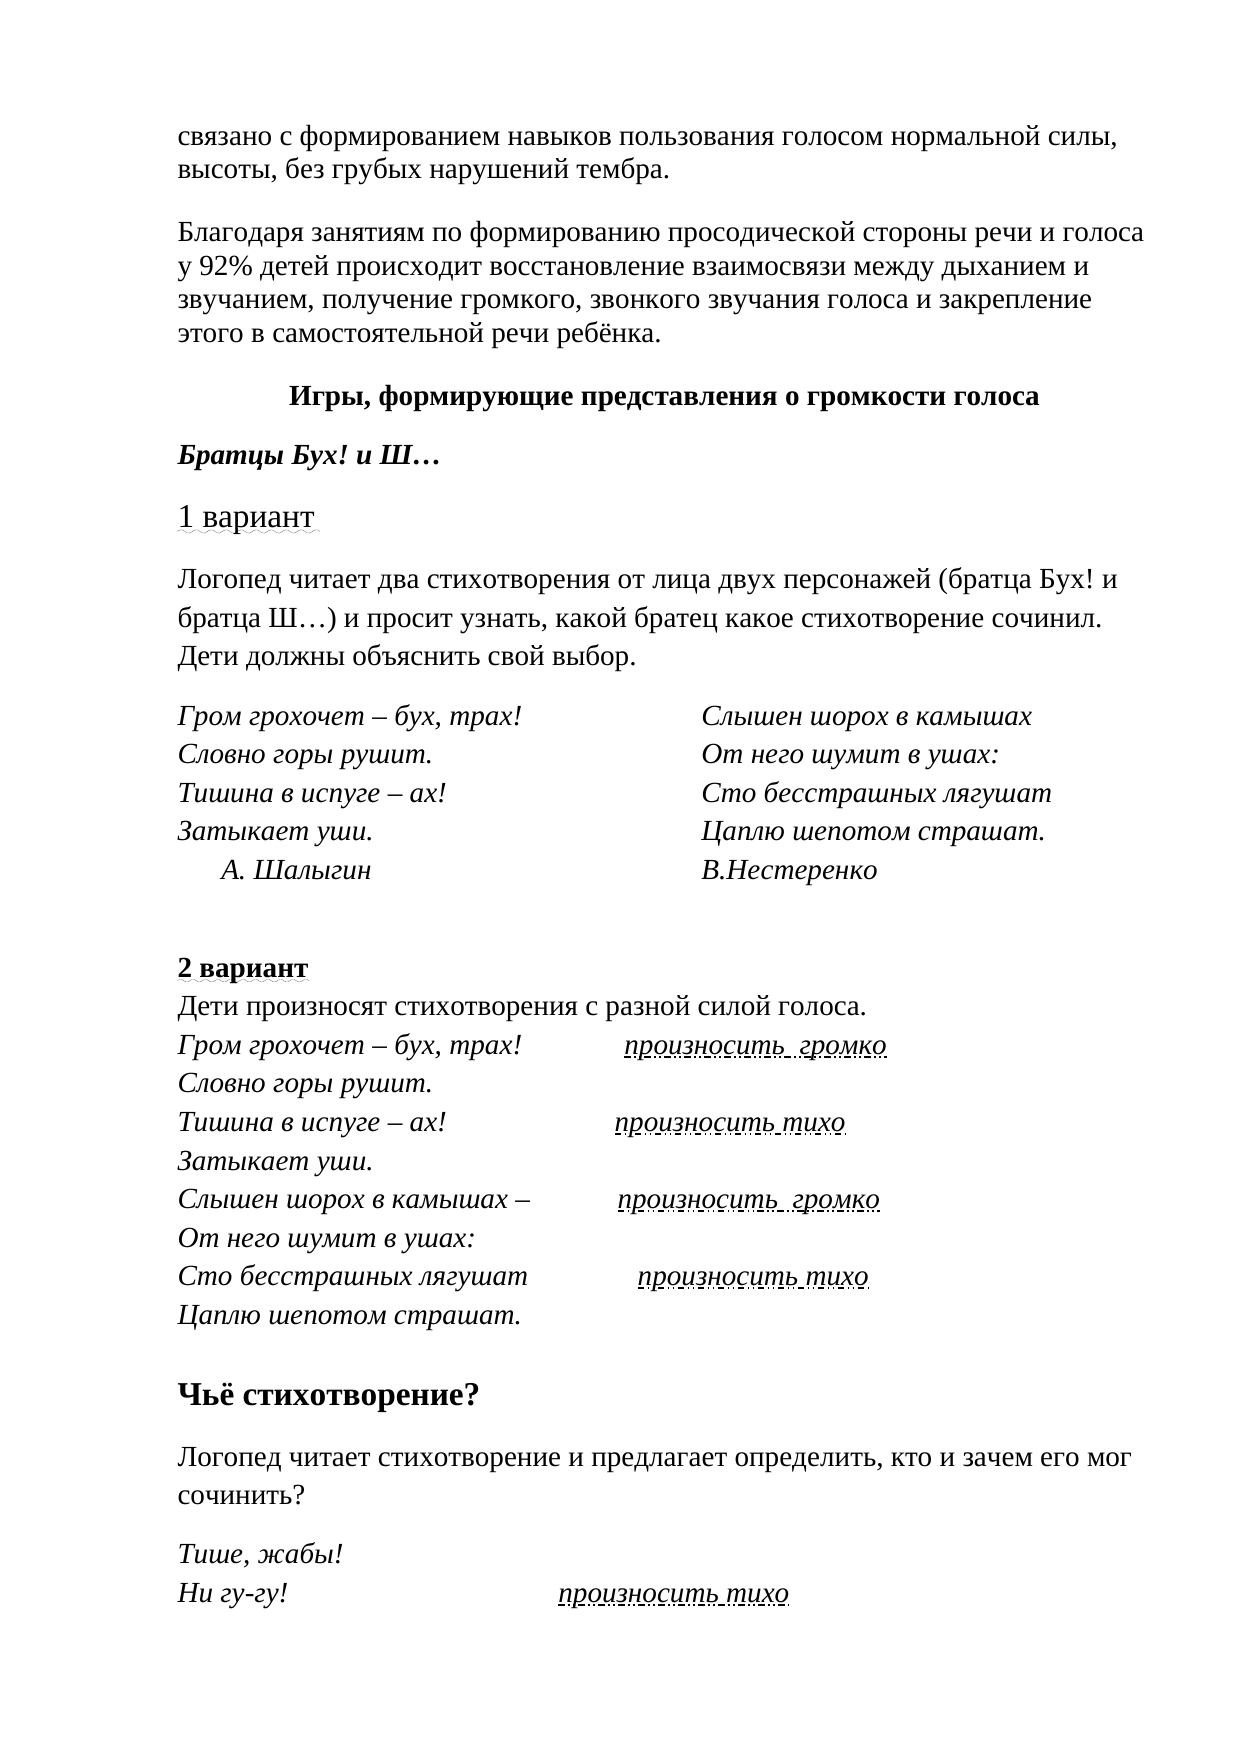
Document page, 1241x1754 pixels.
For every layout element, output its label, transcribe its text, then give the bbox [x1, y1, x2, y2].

text Ни гу-гу! произносить тихо [177, 1575, 1152, 1609]
text От него шумит в ушах: [177, 1220, 1152, 1253]
text Игры, формирующие представления о громкости голоса [177, 378, 1152, 411]
text Гром грохочет – бух, трах! произносить громко [177, 1027, 1152, 1061]
text Чьё стихотворение? [177, 1374, 1152, 1412]
text Логопед читает стихотворение и предлагает определить, кто и зачем его мог сочинить? [177, 1439, 1152, 1511]
text Дети произносят стихотворения с разной силой голоса. [177, 988, 1152, 1022]
text Гром грохочет – бух, трах! [177, 698, 627, 731]
text От него шумит в ушах: [701, 736, 1152, 770]
text Слышен шорох в камышах – произносить громко [177, 1181, 1152, 1215]
text Слышен шорох в камышах [701, 698, 1152, 731]
text Благодаря занятиям по формированию просодической стороны речи и голоса у 92% детей происходит восстановление взаимосвязи между дыханием и звучанием, получение громкого, звонкого звучания голоса и закрепление этого в самостоятельной речи ребёнка. [177, 214, 1152, 348]
text 1 вариант [177, 496, 1152, 535]
text Цаплю шепотом страшат. В.Нестеренко [701, 813, 1152, 886]
text Сто бесстрашных лягушат [701, 775, 1152, 808]
text Словно горы рушит. [177, 736, 627, 770]
text Цаплю шепотом страшат. [177, 1297, 1152, 1330]
text Тишина в испуге – ах! [177, 775, 627, 808]
text Тише, жабы! [177, 1537, 1152, 1570]
text Словно горы рушит. [177, 1066, 1152, 1099]
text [177, 118, 1152, 185]
text Логопед читает два стихотворения от лица двух персонажей (братца Бух! и братца Ш…) и просит узнать, какой братец какое стихотворение сочинил. Дети должны объяснить свой выбор. [177, 561, 1152, 672]
text 2 вариант [177, 950, 1152, 983]
text Тишина в испуге – ах! произносить тихо [177, 1104, 1152, 1138]
text А. Шалыгин [177, 852, 627, 886]
text Сто бесстрашных лягушат произносить тихо [177, 1258, 1152, 1292]
text Братцы Бух! и Ш… [177, 437, 1152, 471]
text Затыкает уши. [177, 1143, 1152, 1176]
text Затыкает уши. [177, 813, 627, 847]
